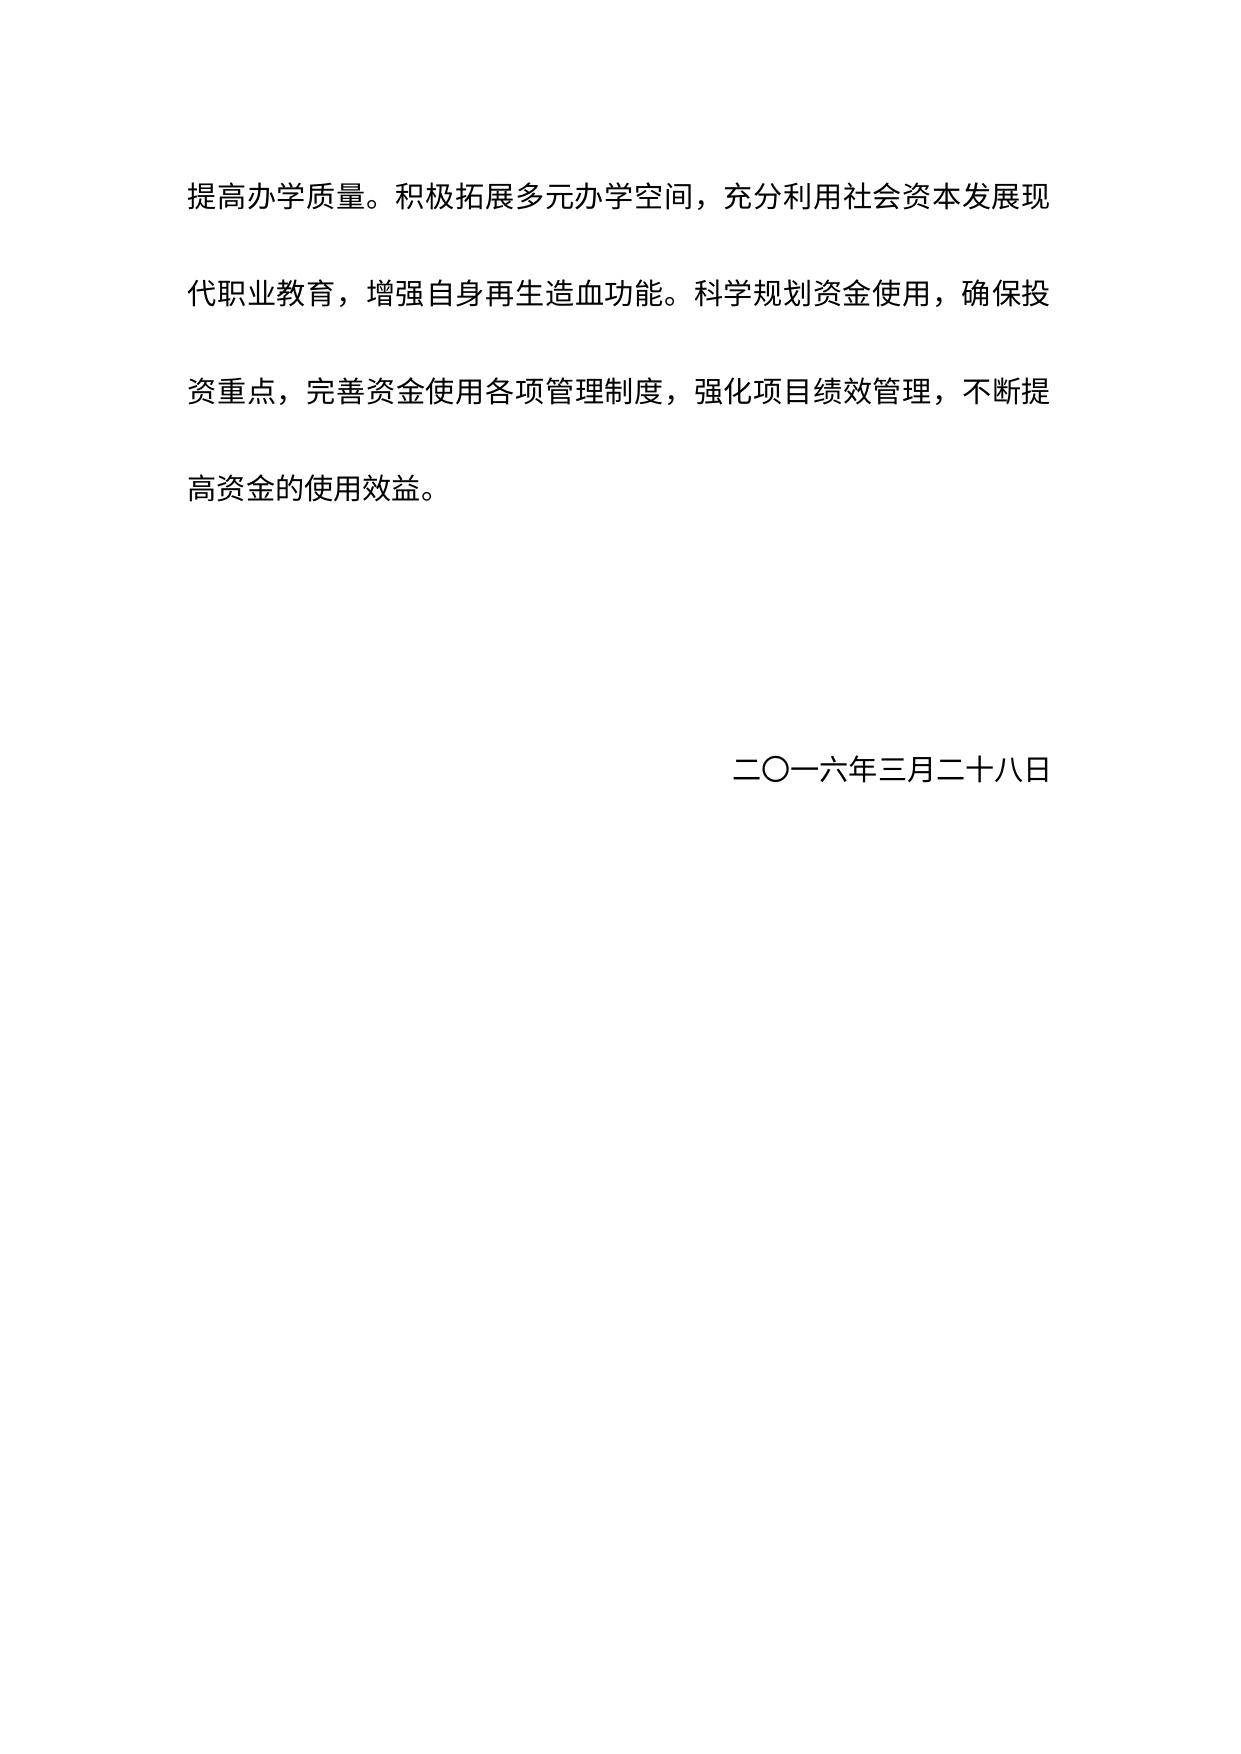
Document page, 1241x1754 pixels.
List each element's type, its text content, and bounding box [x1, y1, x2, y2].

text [187, 162, 1053, 519]
text 二〇一六年三月二十八日 [187, 736, 1053, 801]
